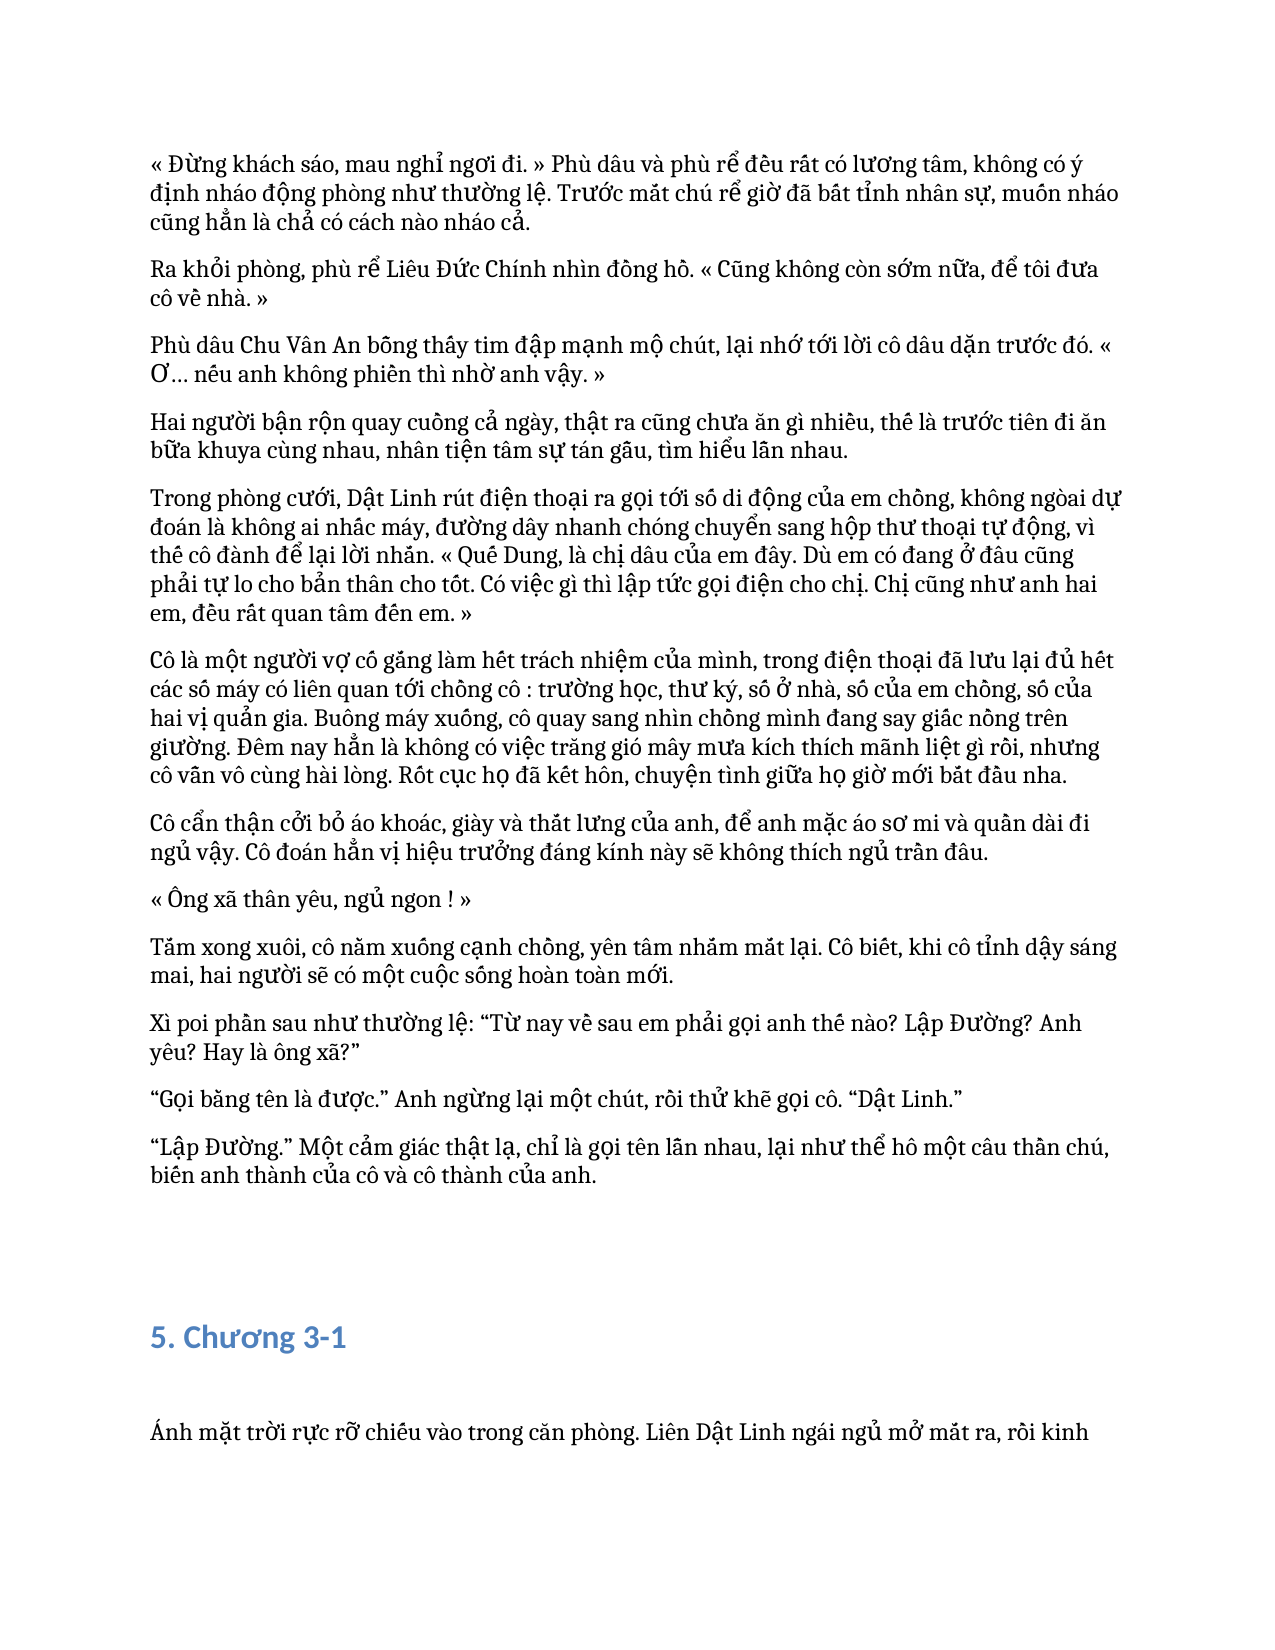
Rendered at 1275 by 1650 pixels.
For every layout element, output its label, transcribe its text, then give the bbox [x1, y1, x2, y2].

text Trong phòng cưới, Dật Linh rút điện thoại ra gọi tới số di động của em chồng, không ngòai dự đoán là không ai nhấc máy, đường dây nhanh chóng chuyển sang hộp thư thoại tự động, vì thế cô đành để lại lời nhắn. « Quế Dung, là chị dâu của em đây. Dù em có đang ở đâu cũng phải tự lo cho bản thân cho tốt. Có việc gì thì lập tức gọi điện cho chị. Chị cũng như anh hai em, đều rất quan tâm đến em. » [150, 484, 1125, 627]
text “Lập Đường.” Một cảm giác thật lạ, chỉ là gọi tên lẫn nhau, lại như thể hô một câu thần chú, biến anh thành của cô và cô thành của anh. [150, 1132, 1125, 1190]
text “Gọi bằng tên là được.” Anh ngừng lại một chút, rồi thử khẽ gọi cô. “Dật Linh.” [150, 1085, 1125, 1114]
text Phù dâu Chu Vân An bỗng thấy tim đập mạnh mộ chút, lại nhớ tới lời cô dâu dặn trước đó. « Ơ… nếu anh không phiền thì nhờ anh vậy. » [150, 331, 1125, 389]
subtitle 5. Chương 3-1 [150, 1316, 1125, 1357]
text « Ông xã thân yêu, ngủ ngon ! » [150, 885, 1125, 914]
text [150, 1360, 1125, 1447]
text Xì poi phần sau như thường lệ: “Từ nay về sau em phải gọi anh thế nào? Lập Đường? Anh yêu? Hay là ông xã?” [150, 1009, 1125, 1066]
text Tắm xong xuôi, cô nằm xuống cạnh chồng, yên tâm nhắm mắt lại. Cô biết, khi cô tỉnh dậy sáng mai, hai người sẽ có một cuộc sống hoàn toàn mới. [150, 932, 1125, 990]
text Cô là một người vợ cố gắng làm hết trách nhiệm của mình, trong điện thoại đã lưu lại đủ hết các số máy có liên quan tới chồng cô : trường học, thư ký, số ở nhà, số của em chồng, số của hai vị quản gia. Buông máy xuống, cô quay sang nhìn chồng mình đang say giấc nồng trên giường. Đêm nay hẳn là không có việc trăng gió mây mưa kích thích mãnh liệt gì rồi, nhưng cô vẫn vô cùng hài lòng. Rốt cục họ đã kết hôn, chuyện tình giữa họ giờ mới bắt đầu nha. [150, 646, 1125, 790]
text Hai người bận rộn quay cuồng cả ngày, thật ra cũng chưa ăn gì nhiều, thế là trước tiên đi ăn bữa khuya cùng nhau, nhân tiện tâm sự tán gẫu, tìm hiểu lẫn nhau. [150, 407, 1125, 465]
text « Đừng khách sáo, mau nghỉ ngơi đi. » Phù dâu và phù rể đều rất có lương tâm, không có ý định nháo động phòng như thường lệ. Trước mắt chú rể giờ đã bất tỉnh nhân sự, muốn nháo cũng hẳn là chả có cách nào nháo cả. [150, 150, 1125, 236]
text Cô cẩn thận cởi bỏ áo khoác, giày và thắt lưng của anh, để anh mặc áo sơ mi và quần dài đi ngủ vậy. Cô đoán hẳn vị hiệu trưởng đáng kính này sẽ không thích ngủ trần đâu. [150, 809, 1125, 866]
text Ra khỏi phòng, phù rể Liêu Đức Chính nhìn đồng hồ. « Cũng không còn sớm nữa, để tôi đưa cô về nhà. » [150, 255, 1125, 312]
